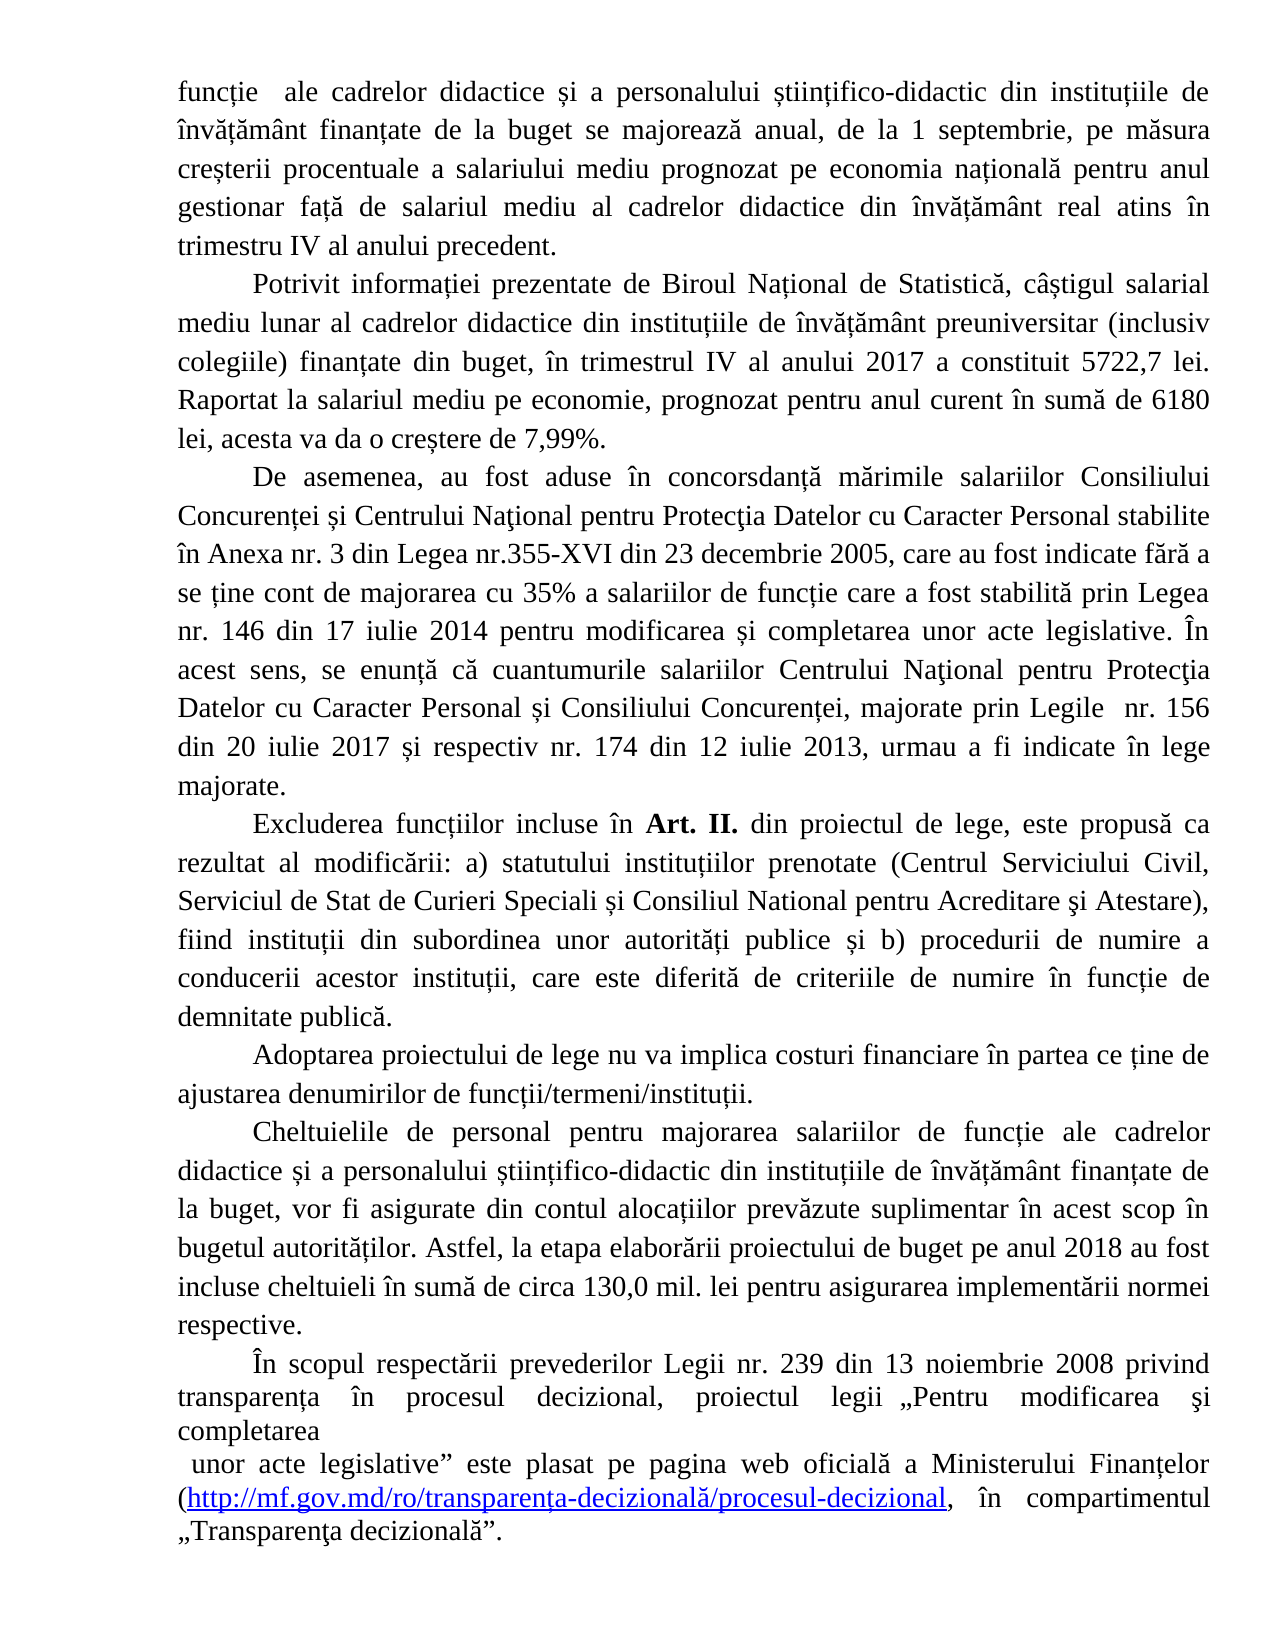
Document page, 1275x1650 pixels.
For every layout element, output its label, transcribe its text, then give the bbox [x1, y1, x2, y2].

text Adoptarea proiectului de lege nu va implica costuri financiare în partea ce ține de ajustarea denumirilor de funcții/termeni/instituții. [177, 1037, 1211, 1109]
text Excluderea funcțiilor incluse în Art. II. din proiectul de lege, este propusă ca rezultat al modificării: a) statutului instituțiilor prenotate (Centrul Serviciului Civil, Serviciul de Stat de Curieri Speciali și Consiliul National pentru Acreditare şi Atestare), fiind instituții din subordinea unor autorități publice și b) procedurii de numire a conducerii acestor instituții, care este diferită de criteriile de numire în funcție de demnitate publică. [177, 806, 1211, 1032]
text unor acte legislative” este plasat pe pagina web oficială a Ministerului Finanțelor (http://mf.gov.md/ro/transparența-decizională/procesul-decizional, în compartimentul „Transparenţa decizională”. [177, 1446, 1211, 1547]
text Potrivit informației prezentate de Biroul Național de Statistică, câștigul salarial mediu lunar al cadrelor didactice din instituțiile de învățământ preuniversitar (inclusiv colegiile) finanțate din buget, în trimestrul IV al anului 2017 a constituit 5722,7 lei. Raportat la salariul mediu pe economie, prognozat pentru anul curent în sumă de 6180 lei, acesta va da o creștere de 7,99%. [177, 267, 1211, 454]
text De asemenea, au fost aduse în concorsdanță mărimile salariilor Consiliului Concurenței și Centrului Naţional pentru Protecţia Datelor cu Caracter Personal stabilite în Anexa nr. 3 din Legea nr.355-XVI din 23 decembrie 2005, care au fost indicate fără a se ține cont de majorarea cu 35% a salariilor de funcție care a fost stabilită prin Legea nr. 146 din 17 iulie 2014 pentru modificarea și completarea unor acte legislative. În acest sens, se enunță că cuantumurile salariilor Centrului Naţional pentru Protecţia Datelor cu Caracter Personal și Consiliului Concurenței, majorate prin Legile nr. 156 din 20 iulie 2017 și respectiv nr. 174 din 12 iulie 2013, urmau a fi indicate în lege majorate. [177, 459, 1211, 801]
text Cheltuielile de personal pentru majorarea salariilor de funcție ale cadrelor didactice și a personalului științifico-didactic din instituțiile de învățământ finanțate de la buget, vor fi asigurate din contul alocațiilor prevăzute suplimentar în acest scop în bugetul autorităților. Astfel, la etapa elaborării proiectului de buget pe anul 2018 au fost incluse cheltuieli în sumă de circa 130,0 mil. lei pentru asigurarea implementării normei respective. [177, 1114, 1211, 1341]
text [177, 74, 1211, 262]
text În scopul respectării prevederilor Legii nr. 239 din 13 noiembrie 2008 privind transparența în procesul decizional, proiectul legii „Pentru modificarea şi completarea [177, 1346, 1211, 1446]
